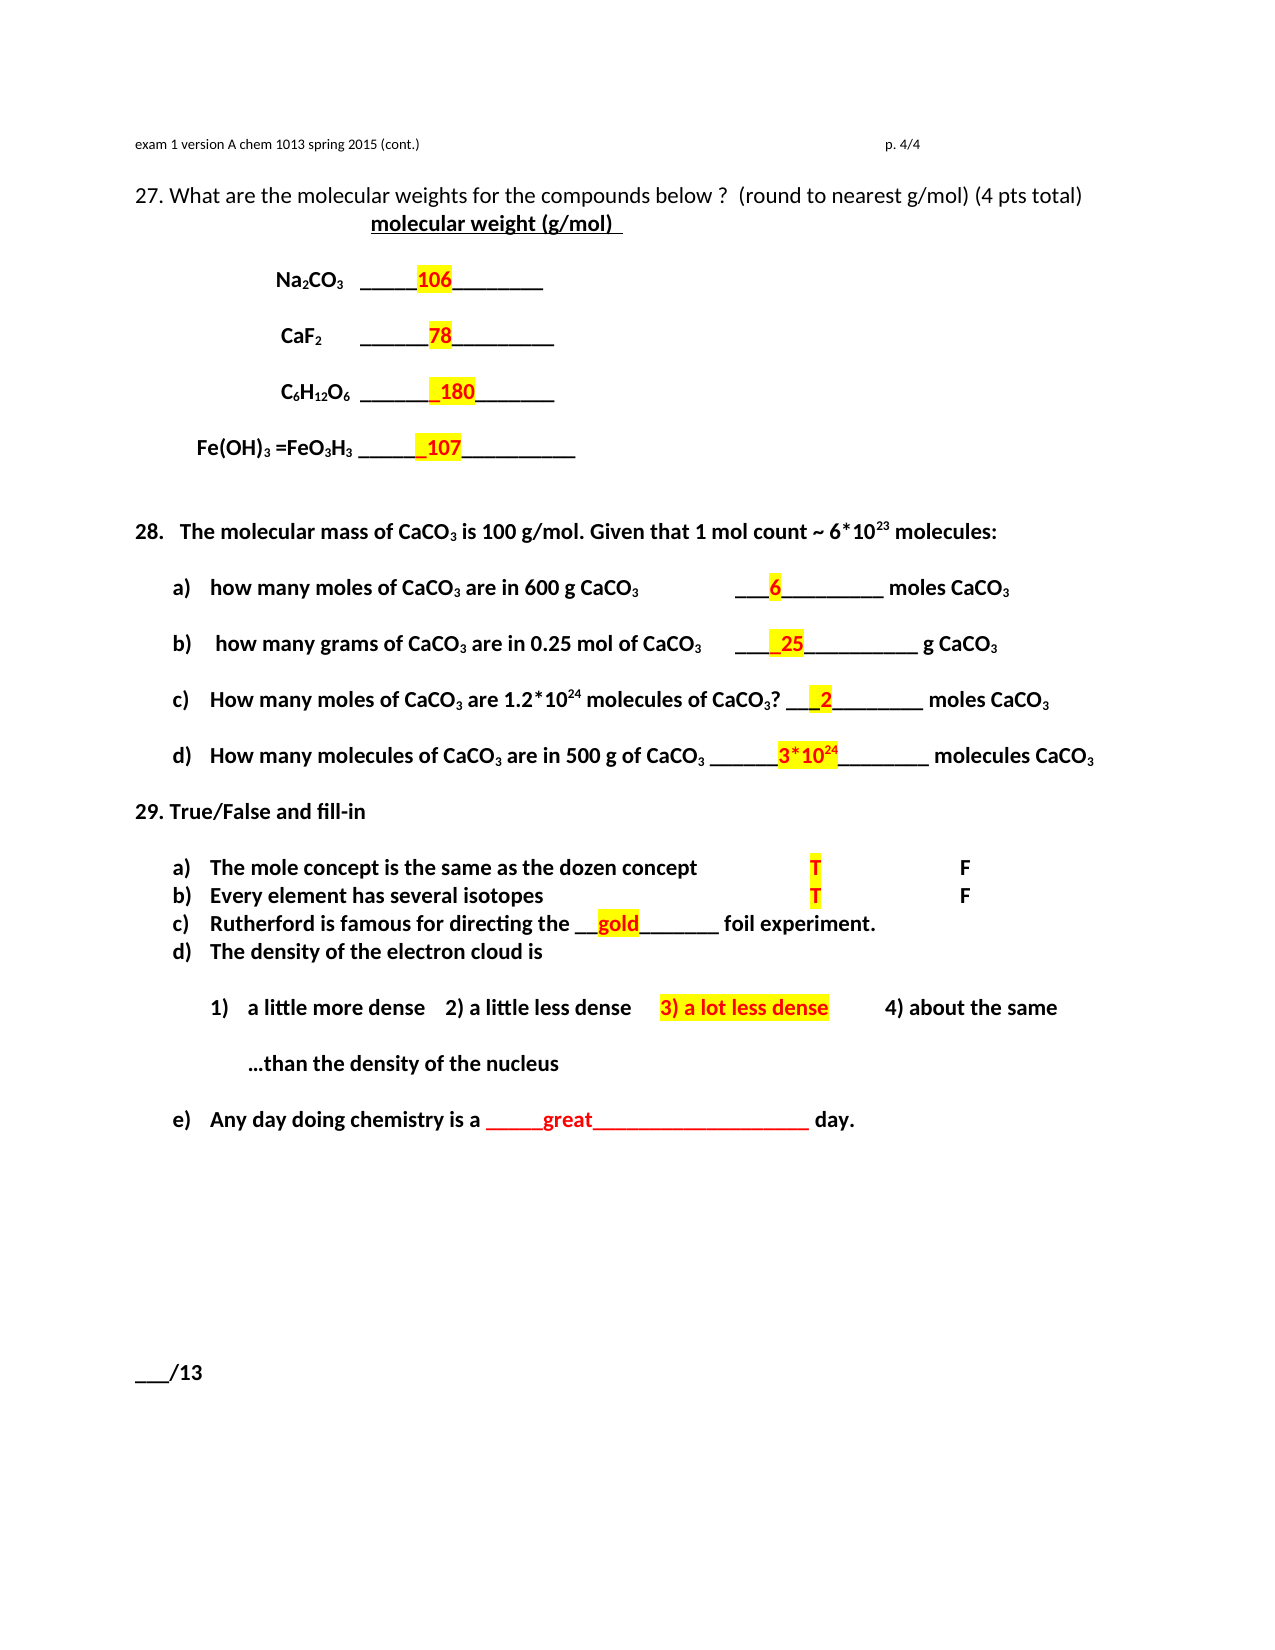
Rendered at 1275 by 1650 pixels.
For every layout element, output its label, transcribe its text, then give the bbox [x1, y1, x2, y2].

list The mole concept is the same as the dozen concept T F [821, 853, 1140, 881]
list how many grams of CaCO3 are in 0.25 mol of CaCO3 ____25__________ g CaCO3 [804, 629, 1140, 657]
list How many moles of CaCO3 are 1.2*1024 molecules of CaCO3? ___2________ moles CaCO3 [172, 685, 809, 713]
text Fe(OH)3 =FeO3H3 ______107__________ [461, 433, 1140, 461]
list Any day doing chemistry is a _____great___________________ day. [172, 1106, 1140, 1133]
list The mole concept is the same as the dozen concept T F [172, 853, 810, 881]
text C6H12O6 _______180_______ [135, 377, 429, 405]
text 29. True/False and fill-in [135, 797, 1140, 825]
list Rutherford is famous for directing the __gold_______ foil experiment. [172, 909, 598, 937]
text 28. The molecular mass of CaCO3 is 100 g/mol. Given that 1 mol count ~ 6*1023 molecules: [135, 517, 1140, 545]
text C6H12O6 _______180_______ [475, 377, 1140, 405]
text Fe(OH)3 =FeO3H3 ______107__________ [135, 433, 415, 461]
list Every element has several isotopes T F [172, 881, 810, 909]
list How many molecules of CaCO3 are in 500 g of CaCO3 ______3*1024________ molecules CaCO3 [838, 741, 1140, 769]
list how many grams of CaCO3 are in 0.25 mol of CaCO3 ____25__________ g CaCO3 [172, 629, 769, 657]
text Na2CO3 _____106________ [135, 265, 417, 293]
text 27. What are the molecular weights for the compounds below ? (round to nearest g/mol) (4 pts total) [135, 181, 1140, 209]
list a little more dense 2) a little less dense 3) a lot less dense 4) about the same [210, 993, 1140, 1021]
list The density of the electron cloud is [172, 937, 1140, 965]
text exam 1 version A chem 1013 spring 2015 (cont.) p. 4/4 [135, 135, 1140, 153]
text Na2CO3 _____106________ [452, 265, 1140, 293]
text CaF2 ______78_________ [452, 321, 1140, 349]
list How many moles of CaCO3 are 1.2*1024 molecules of CaCO3? ___2________ moles CaCO3 [832, 685, 1140, 713]
list how many moles of CaCO3 are in 600 g CaCO3 ___6_________ moles CaCO3 [172, 573, 769, 601]
list How many molecules of CaCO3 are in 500 g of CaCO3 ______3*1024________ molecules CaCO3 [172, 741, 778, 769]
text molecular weight (g/mol) [135, 209, 1140, 237]
list how many moles of CaCO3 are in 600 g CaCO3 ___6_________ moles CaCO3 [781, 573, 1140, 601]
list Rutherford is famous for directing the __gold_______ foil experiment. [639, 909, 1140, 937]
list Every element has several isotopes T F [821, 881, 1140, 909]
text CaF2 ______78_________ [135, 321, 429, 349]
text ___/13 [135, 1358, 1140, 1386]
list …than the density of the nucleus [247, 1049, 1140, 1077]
